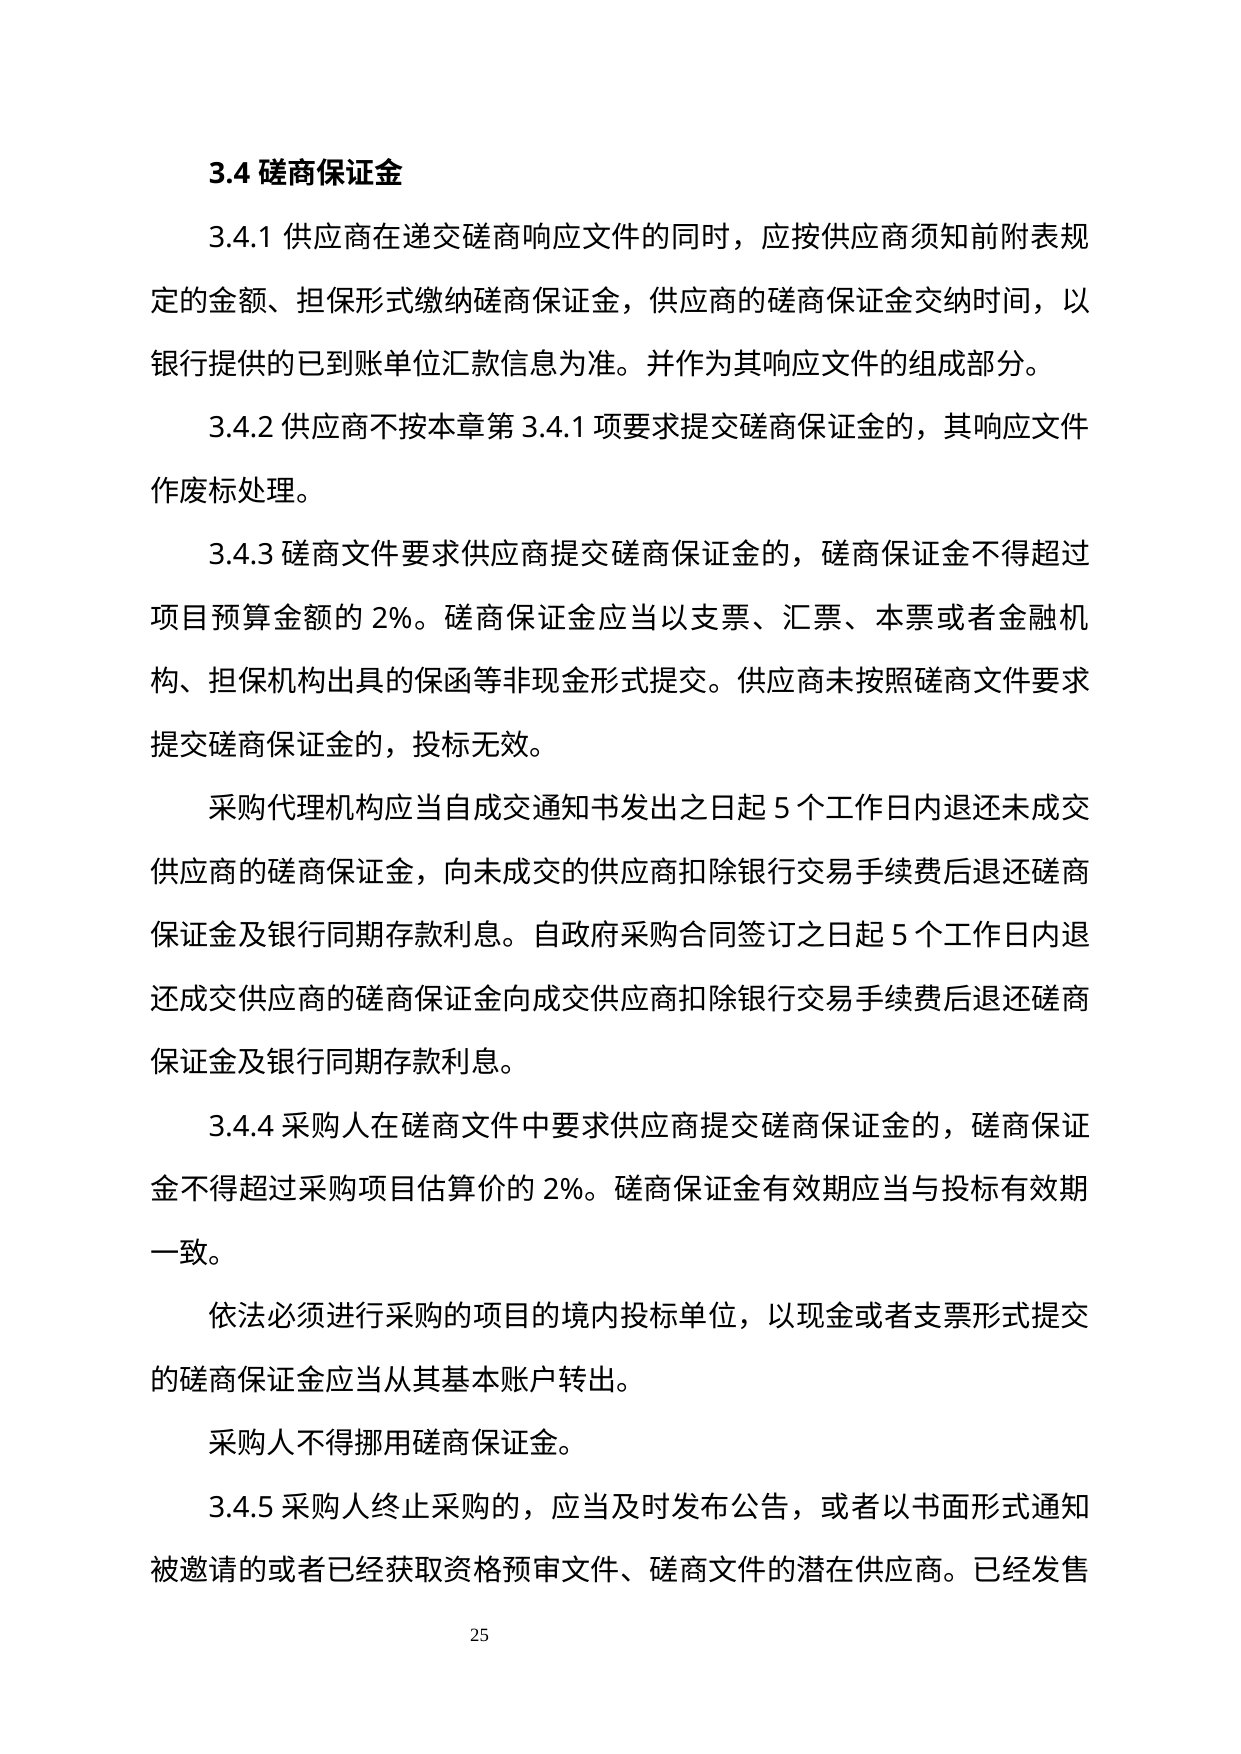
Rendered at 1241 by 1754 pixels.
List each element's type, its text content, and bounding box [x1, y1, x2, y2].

text 采购人不得挪用磋商保证金。 [150, 1420, 1090, 1462]
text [150, 1483, 1090, 1589]
text 3.4.1 供应商在递交磋商响应文件的同时，应按供应商须知前附表规定的金额、担保形式缴纳磋商保证金，供应商的磋商保证金交纳时间，以银行提供的已到账单位汇款信息为准。并作为其响应文件的组成部分。 [150, 213, 1090, 383]
text 采购代理机构应当自成交通知书发出之日起5个工作日内退还未成交供应商的磋商保证金，向未成交的供应商扣除银行交易手续费后退还磋商保证金及银行同期存款利息。自政府采购合同签订之日起5个工作日内退还成交供应商的磋商保证金向成交供应商扣除银行交易手续费后退还磋商保证金及银行同期存款利息。 [150, 785, 1090, 1081]
text 3.4.3磋商文件要求供应商提交磋商保证金的，磋商保证金不得超过项目预算金额的2%。磋商保证金应当以支票、汇票、本票或者金融机构、担保机构出具的保函等非现金形式提交。供应商未按照磋商文件要求提交磋商保证金的，投标无效。 [150, 531, 1090, 764]
text 3.4.2 供应商不按本章第3.4.1项要求提交磋商保证金的，其响应文件作废标处理。 [150, 404, 1090, 510]
text 3.4 磋商保证金 [150, 150, 1090, 192]
text 依法必须进行采购的项目的境内投标单位，以现金或者支票形式提交的磋商保证金应当从其基本账户转出。 [150, 1293, 1090, 1398]
text 3.4.4采购人在磋商文件中要求供应商提交磋商保证金的，磋商保证金不得超过采购项目估算价的2%。磋商保证金有效期应当与投标有效期一致。 [150, 1102, 1090, 1272]
